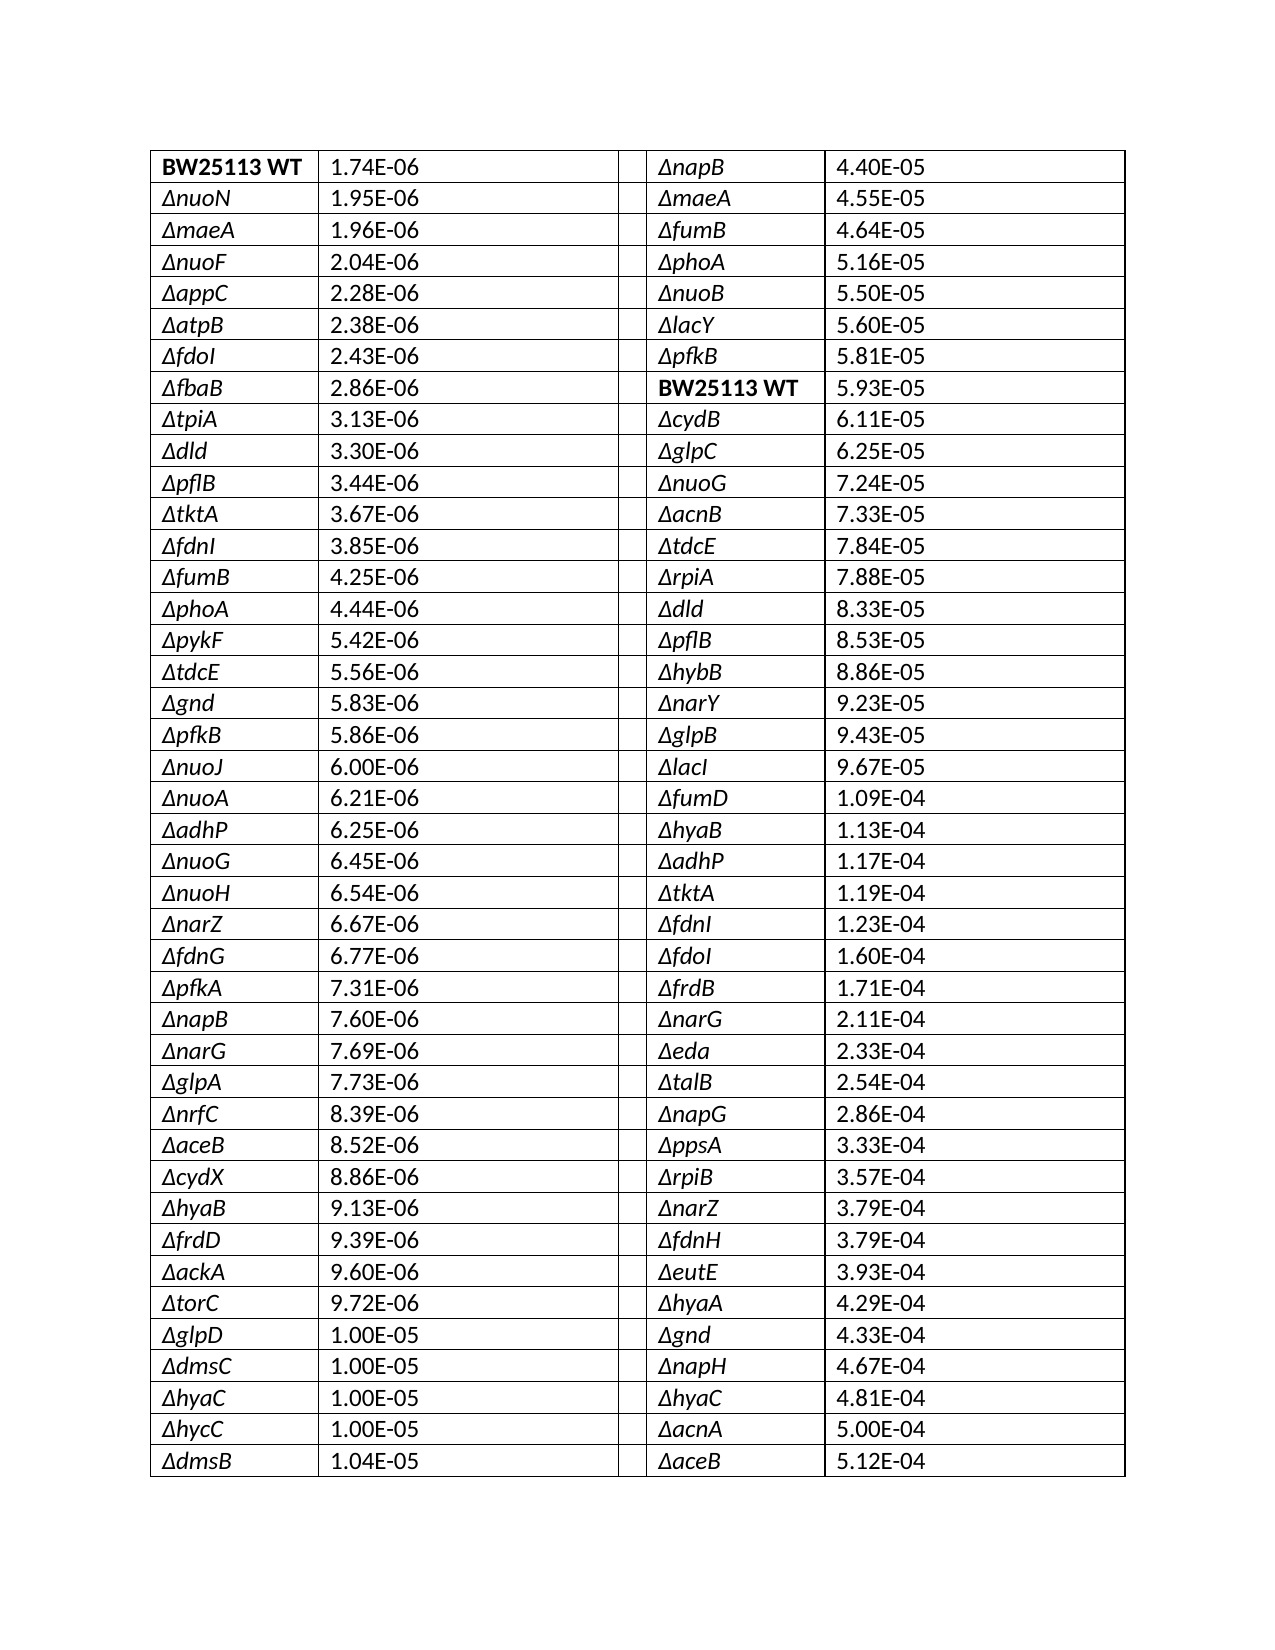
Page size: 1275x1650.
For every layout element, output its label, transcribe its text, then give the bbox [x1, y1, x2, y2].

table_cell ΔhyaA [647, 1287, 824, 1318]
table_cell 5.50E-05 [826, 277, 1124, 308]
table_cell 1.71E-04 [826, 972, 1124, 1002]
table_cell 8.86E-06 [319, 1161, 618, 1192]
table_cell 2.38E-06 [319, 309, 618, 339]
table_cell 2.33E-04 [826, 1035, 1124, 1065]
table_cell [619, 719, 646, 750]
table_cell [619, 214, 646, 245]
table_cell ΔfumB [647, 214, 824, 245]
table_cell [619, 404, 646, 434]
table_cell ΔfdnI [647, 909, 824, 939]
table_cell ΔpfkB [647, 340, 824, 371]
table_cell [619, 1256, 646, 1286]
table_cell ΔnuoH [151, 877, 318, 907]
table_cell 7.24E-05 [826, 467, 1124, 497]
table_cell [619, 309, 646, 339]
table_cell [619, 1350, 646, 1381]
table_cell [619, 909, 646, 939]
table_cell 3.33E-04 [826, 1130, 1124, 1160]
table_cell ΔhybB [647, 656, 824, 687]
table_cell ΔnrfC [151, 1098, 318, 1128]
table_cell ΔnarG [647, 1003, 824, 1034]
table_cell 4.67E-04 [826, 1350, 1124, 1381]
table_cell [619, 467, 646, 497]
table_cell ΔtktA [647, 877, 824, 907]
table_cell 3.67E-06 [319, 498, 618, 529]
table_cell 2.28E-06 [319, 277, 618, 308]
table_cell 1.13E-04 [826, 814, 1124, 844]
table_cell ΔglpC [647, 435, 824, 466]
table_cell ΔdmsC [151, 1350, 318, 1381]
table_cell ΔfdoI [647, 940, 824, 971]
table_cell 4.33E-04 [826, 1319, 1124, 1349]
table_cell 3.85E-06 [319, 530, 618, 560]
table_cell ΔnuoN [151, 183, 318, 213]
table_cell ΔpflB [647, 625, 824, 655]
table_cell ΔtktA [151, 498, 318, 529]
table_cell 6.25E-05 [826, 435, 1124, 466]
table_cell Δgnd [647, 1319, 824, 1349]
table_cell [619, 1382, 646, 1412]
table_cell ΔnuoF [151, 246, 318, 276]
table_cell 5.83E-06 [319, 688, 618, 718]
table_cell 1.23E-04 [826, 909, 1124, 939]
table_cell [619, 782, 646, 813]
table_cell 5.16E-05 [826, 246, 1124, 276]
table_cell 5.81E-05 [826, 340, 1124, 371]
table_cell Δdld [151, 435, 318, 466]
table_cell [619, 656, 646, 687]
table_cell ΔphoA [151, 593, 318, 623]
table_cell ΔaceB [151, 1130, 318, 1160]
table_cell Δeda [647, 1035, 824, 1065]
table_cell ΔadhP [647, 845, 824, 876]
table_cell ΔnapG [647, 1098, 824, 1128]
table_cell ΔcydB [647, 404, 824, 434]
table_cell 6.21E-06 [319, 782, 618, 813]
table_cell 2.86E-04 [826, 1098, 1124, 1128]
table_cell 1.00E-05 [319, 1382, 618, 1412]
table_cell ΔfumB [151, 561, 318, 592]
table_cell 2.43E-06 [319, 340, 618, 371]
table_cell ΔhyaC [151, 1382, 318, 1412]
table_cell 3.79E-04 [826, 1193, 1124, 1223]
table_cell [619, 1319, 646, 1349]
table_cell ΔglpD [151, 1319, 318, 1349]
table_cell [619, 688, 646, 718]
table_cell [619, 1224, 646, 1255]
table_cell ΔatpB [151, 309, 318, 339]
table_cell ΔacnA [647, 1414, 824, 1444]
table_cell [619, 277, 646, 308]
table_cell ΔtalB [647, 1066, 824, 1097]
table_cell 5.93E-05 [826, 372, 1124, 402]
table_cell 9.13E-06 [319, 1193, 618, 1223]
table_cell ΔeutE [647, 1256, 824, 1286]
table_cell [619, 1193, 646, 1223]
table_cell ΔrpiB [647, 1161, 824, 1192]
table_cell 4.55E-05 [826, 183, 1124, 213]
table_cell 8.53E-05 [826, 625, 1124, 655]
table_cell 8.39E-06 [319, 1098, 618, 1128]
table_cell [619, 940, 646, 971]
table_cell 8.52E-06 [319, 1130, 618, 1160]
table_cell ΔnuoG [151, 845, 318, 876]
table_cell [619, 593, 646, 623]
table_cell Δdld [647, 593, 824, 623]
table_cell ΔdmsB [151, 1445, 318, 1476]
table_cell [619, 183, 646, 213]
table_cell [619, 814, 646, 844]
table_cell [619, 751, 646, 781]
table_cell BW25113 WT [647, 372, 824, 402]
table_cell 2.11E-04 [826, 1003, 1124, 1034]
table_cell [619, 1161, 646, 1192]
table_cell ΔackA [151, 1256, 318, 1286]
table_cell 1.00E-05 [319, 1350, 618, 1381]
table_cell 2.54E-04 [826, 1066, 1124, 1097]
table_cell 6.67E-06 [319, 909, 618, 939]
table_cell [619, 1445, 646, 1476]
table_cell Δgnd [151, 688, 318, 718]
table_cell 1.96E-06 [319, 214, 618, 245]
table_cell ΔappC [151, 277, 318, 308]
table_cell 3.13E-06 [319, 404, 618, 434]
table_cell 9.39E-06 [319, 1224, 618, 1255]
table_cell ΔaceB [647, 1445, 824, 1476]
table_cell [619, 151, 646, 182]
table_cell 6.25E-06 [319, 814, 618, 844]
table_cell [619, 1035, 646, 1065]
table_cell 5.56E-06 [319, 656, 618, 687]
table_cell ΔnarZ [151, 909, 318, 939]
table_cell [619, 1066, 646, 1097]
table_cell 3.30E-06 [319, 435, 618, 466]
table_cell 9.43E-05 [826, 719, 1124, 750]
table_cell BW25113 WT [151, 151, 318, 182]
table_cell 4.40E-05 [826, 151, 1124, 182]
table_cell 4.64E-05 [826, 214, 1124, 245]
table_cell 1.00E-05 [319, 1319, 618, 1349]
table_cell [619, 435, 646, 466]
table_cell 8.86E-05 [826, 656, 1124, 687]
table_cell [619, 1414, 646, 1444]
table_cell 7.31E-06 [319, 972, 618, 1002]
table_cell 3.79E-04 [826, 1224, 1124, 1255]
table_cell ΔglpB [647, 719, 824, 750]
table_cell ΔhyaB [647, 814, 824, 844]
table_cell [619, 1098, 646, 1128]
table_cell 9.72E-06 [319, 1287, 618, 1318]
table_cell 2.04E-06 [319, 246, 618, 276]
table_cell ΔpflB [151, 467, 318, 497]
table_cell 3.93E-04 [826, 1256, 1124, 1286]
table_cell 7.88E-05 [826, 561, 1124, 592]
table_cell ΔfdnG [151, 940, 318, 971]
table_cell [619, 1130, 646, 1160]
table_cell ΔtorC [151, 1287, 318, 1318]
table_cell ΔlacI [647, 751, 824, 781]
table_cell [619, 498, 646, 529]
table_cell ΔfbaB [151, 372, 318, 402]
table_cell ΔpykF [151, 625, 318, 655]
table_cell ΔadhP [151, 814, 318, 844]
table_cell ΔfrdB [647, 972, 824, 1002]
table_cell [619, 877, 646, 907]
table_cell 8.33E-05 [826, 593, 1124, 623]
table_cell [619, 1287, 646, 1318]
table_cell 6.00E-06 [319, 751, 618, 781]
table_cell 1.95E-06 [319, 183, 618, 213]
table_cell ΔfdnH [647, 1224, 824, 1255]
table_cell ΔhyaB [151, 1193, 318, 1223]
table_cell ΔacnB [647, 498, 824, 529]
table_cell [619, 530, 646, 560]
table_cell ΔcydX [151, 1161, 318, 1192]
table_cell 1.19E-04 [826, 877, 1124, 907]
table_cell 1.17E-04 [826, 845, 1124, 876]
table_cell ΔnarG [151, 1035, 318, 1065]
table_cell 9.60E-06 [319, 1256, 618, 1286]
table_cell [619, 972, 646, 1002]
table_cell [619, 1003, 646, 1034]
table_cell ΔppsA [647, 1130, 824, 1160]
table_cell 1.60E-04 [826, 940, 1124, 971]
table_cell 4.25E-06 [319, 561, 618, 592]
table_cell 3.57E-04 [826, 1161, 1124, 1192]
table_cell ΔnarZ [647, 1193, 824, 1223]
table_cell 6.54E-06 [319, 877, 618, 907]
table_cell 1.09E-04 [826, 782, 1124, 813]
table_cell ΔfrdD [151, 1224, 318, 1255]
table_cell [619, 625, 646, 655]
table_cell ΔfumD [647, 782, 824, 813]
table_cell 7.84E-05 [826, 530, 1124, 560]
table_cell ΔphoA [647, 246, 824, 276]
table_cell ΔnuoJ [151, 751, 318, 781]
table_cell 7.73E-06 [319, 1066, 618, 1097]
table_cell 9.23E-05 [826, 688, 1124, 718]
table_cell ΔnuoG [647, 467, 824, 497]
table_cell ΔnapB [151, 1003, 318, 1034]
table_cell 3.44E-06 [319, 467, 618, 497]
table_cell ΔtpiA [151, 404, 318, 434]
table_cell ΔmaeA [647, 183, 824, 213]
table_cell [619, 845, 646, 876]
table_cell ΔhycC [151, 1414, 318, 1444]
table_cell [619, 561, 646, 592]
table_cell 5.42E-06 [319, 625, 618, 655]
table_cell 6.77E-06 [319, 940, 618, 971]
table_cell 5.00E-04 [826, 1414, 1124, 1444]
table_cell 4.29E-04 [826, 1287, 1124, 1318]
table_cell 7.60E-06 [319, 1003, 618, 1034]
table_cell 6.45E-06 [319, 845, 618, 876]
table_cell ΔnapH [647, 1350, 824, 1381]
table_cell [619, 246, 646, 276]
table_cell ΔfdoI [151, 340, 318, 371]
table_cell [619, 372, 646, 402]
table_cell 7.33E-05 [826, 498, 1124, 529]
table_cell 4.81E-04 [826, 1382, 1124, 1412]
table_cell ΔpfkA [151, 972, 318, 1002]
table_cell 2.86E-06 [319, 372, 618, 402]
table_cell ΔpfkB [151, 719, 318, 750]
table_cell ΔtdcE [647, 530, 824, 560]
table_cell 5.12E-04 [826, 1445, 1124, 1476]
table_cell 1.00E-05 [319, 1414, 618, 1444]
table_cell ΔtdcE [151, 656, 318, 687]
table_cell ΔmaeA [151, 214, 318, 245]
table_cell ΔnuoA [151, 782, 318, 813]
table_cell 9.67E-05 [826, 751, 1124, 781]
table_cell [619, 340, 646, 371]
table_cell ΔnuoB [647, 277, 824, 308]
table_cell ΔlacY [647, 309, 824, 339]
table_cell 4.44E-06 [319, 593, 618, 623]
table_cell 5.86E-06 [319, 719, 618, 750]
table_cell 6.11E-05 [826, 404, 1124, 434]
table_cell 7.69E-06 [319, 1035, 618, 1065]
table_cell 1.04E-05 [319, 1445, 618, 1476]
table_cell ΔnarY [647, 688, 824, 718]
table_cell ΔrpiA [647, 561, 824, 592]
table_cell 5.60E-05 [826, 309, 1124, 339]
table_cell ΔhyaC [647, 1382, 824, 1412]
table_cell ΔnapB [647, 151, 824, 182]
table_cell ΔfdnI [151, 530, 318, 560]
table_cell ΔglpA [151, 1066, 318, 1097]
table_cell 1.74E-06 [319, 151, 618, 182]
